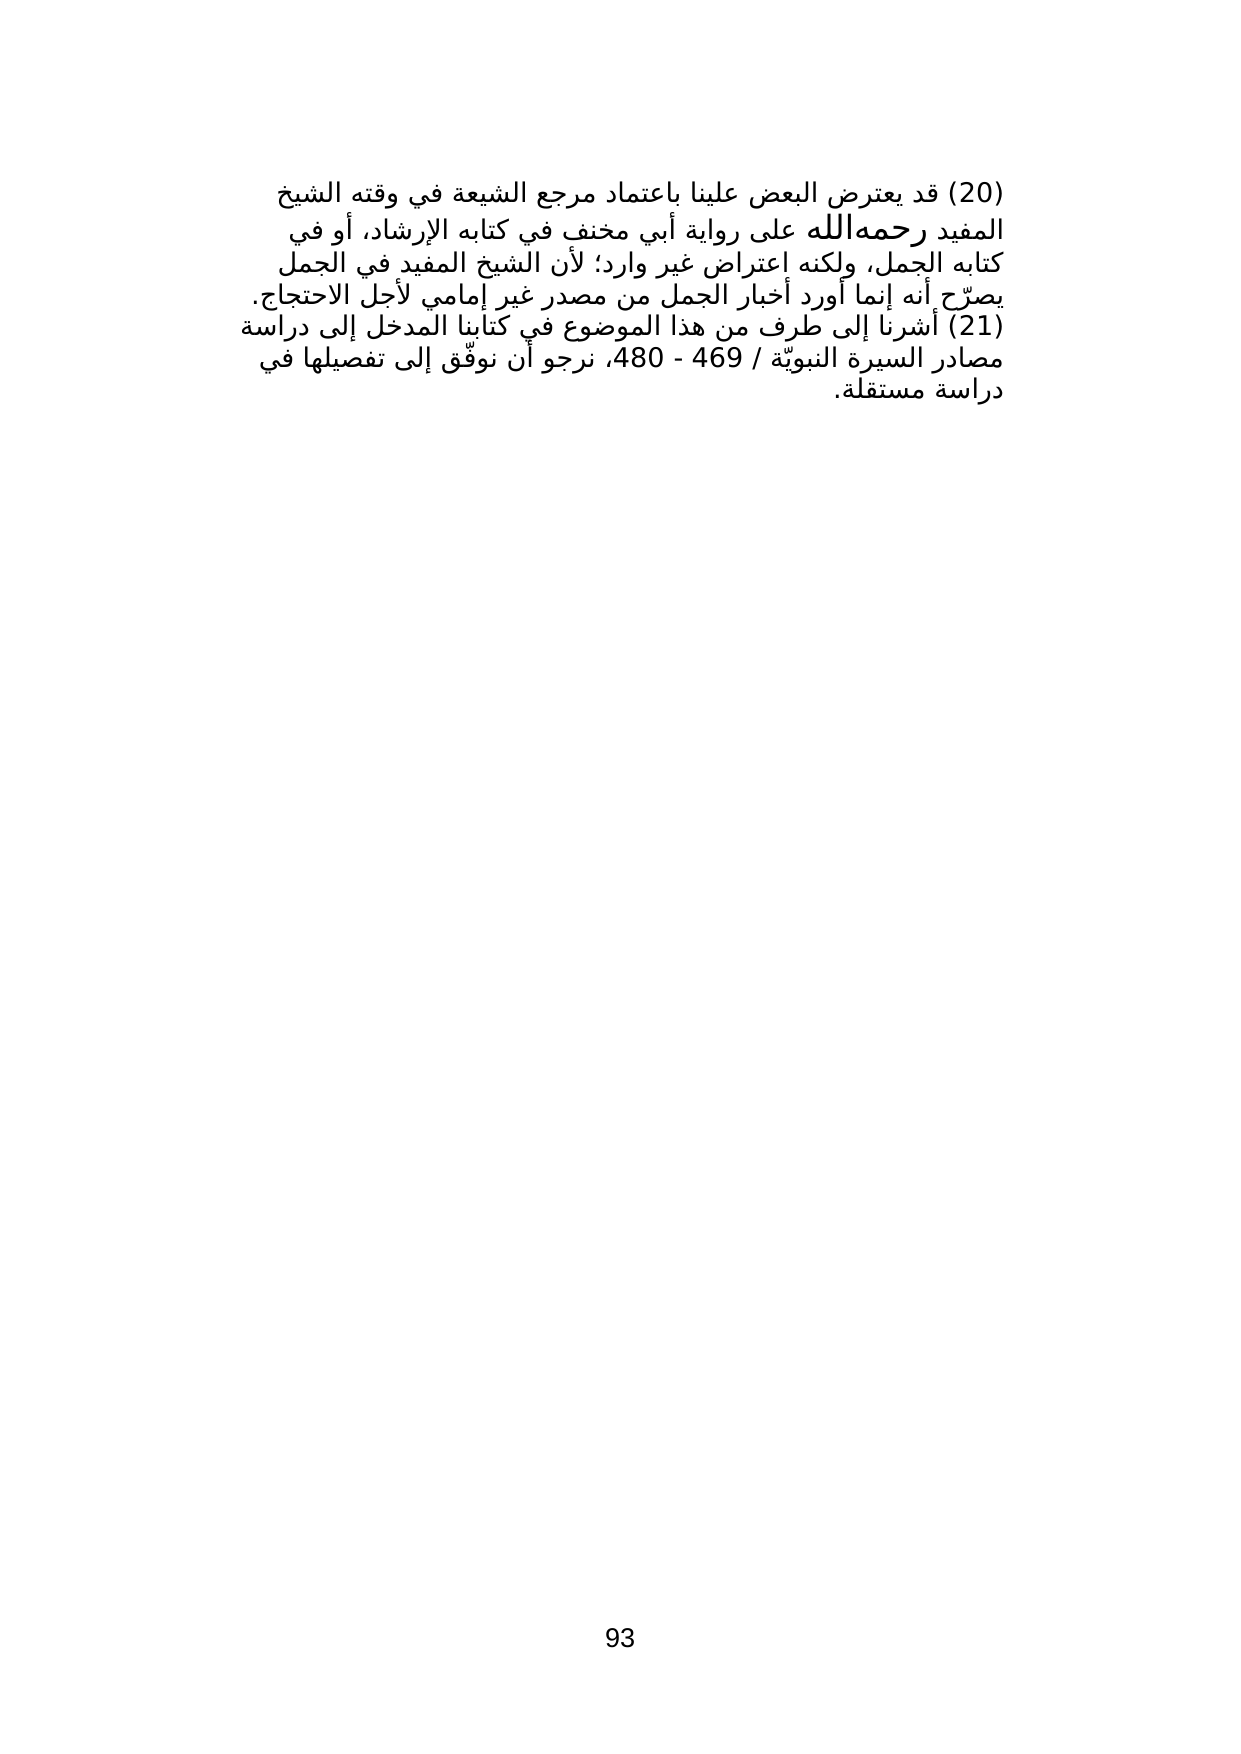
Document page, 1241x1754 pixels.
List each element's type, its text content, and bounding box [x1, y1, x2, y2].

text (21) أشرنا إلى طرف من هذا الموضوع في كتابنا المدخل إلى دراسة مصادر السيرة النبويّة / 469 - 480، نرجو أن نوفّق إلى تفصيلها في دراسة مستقلة. [236, 311, 1004, 405]
text (20)‏ قد يعترض البعض علينا باعتماد مرجع الشيعة في وقته الشيخ المفيد رحمه‌الله على رواية أبي مخنف في كتابه الإرشاد، أو في كتابه الجمل، ولكنه اعتراض غير وارد؛ لأن الشيخ المفيد في الجمل يصرّح أنه إنما أورد أخبار الجمل من مصدر غير إمامي لأجل الاحتجاج. [236, 177, 1004, 311]
